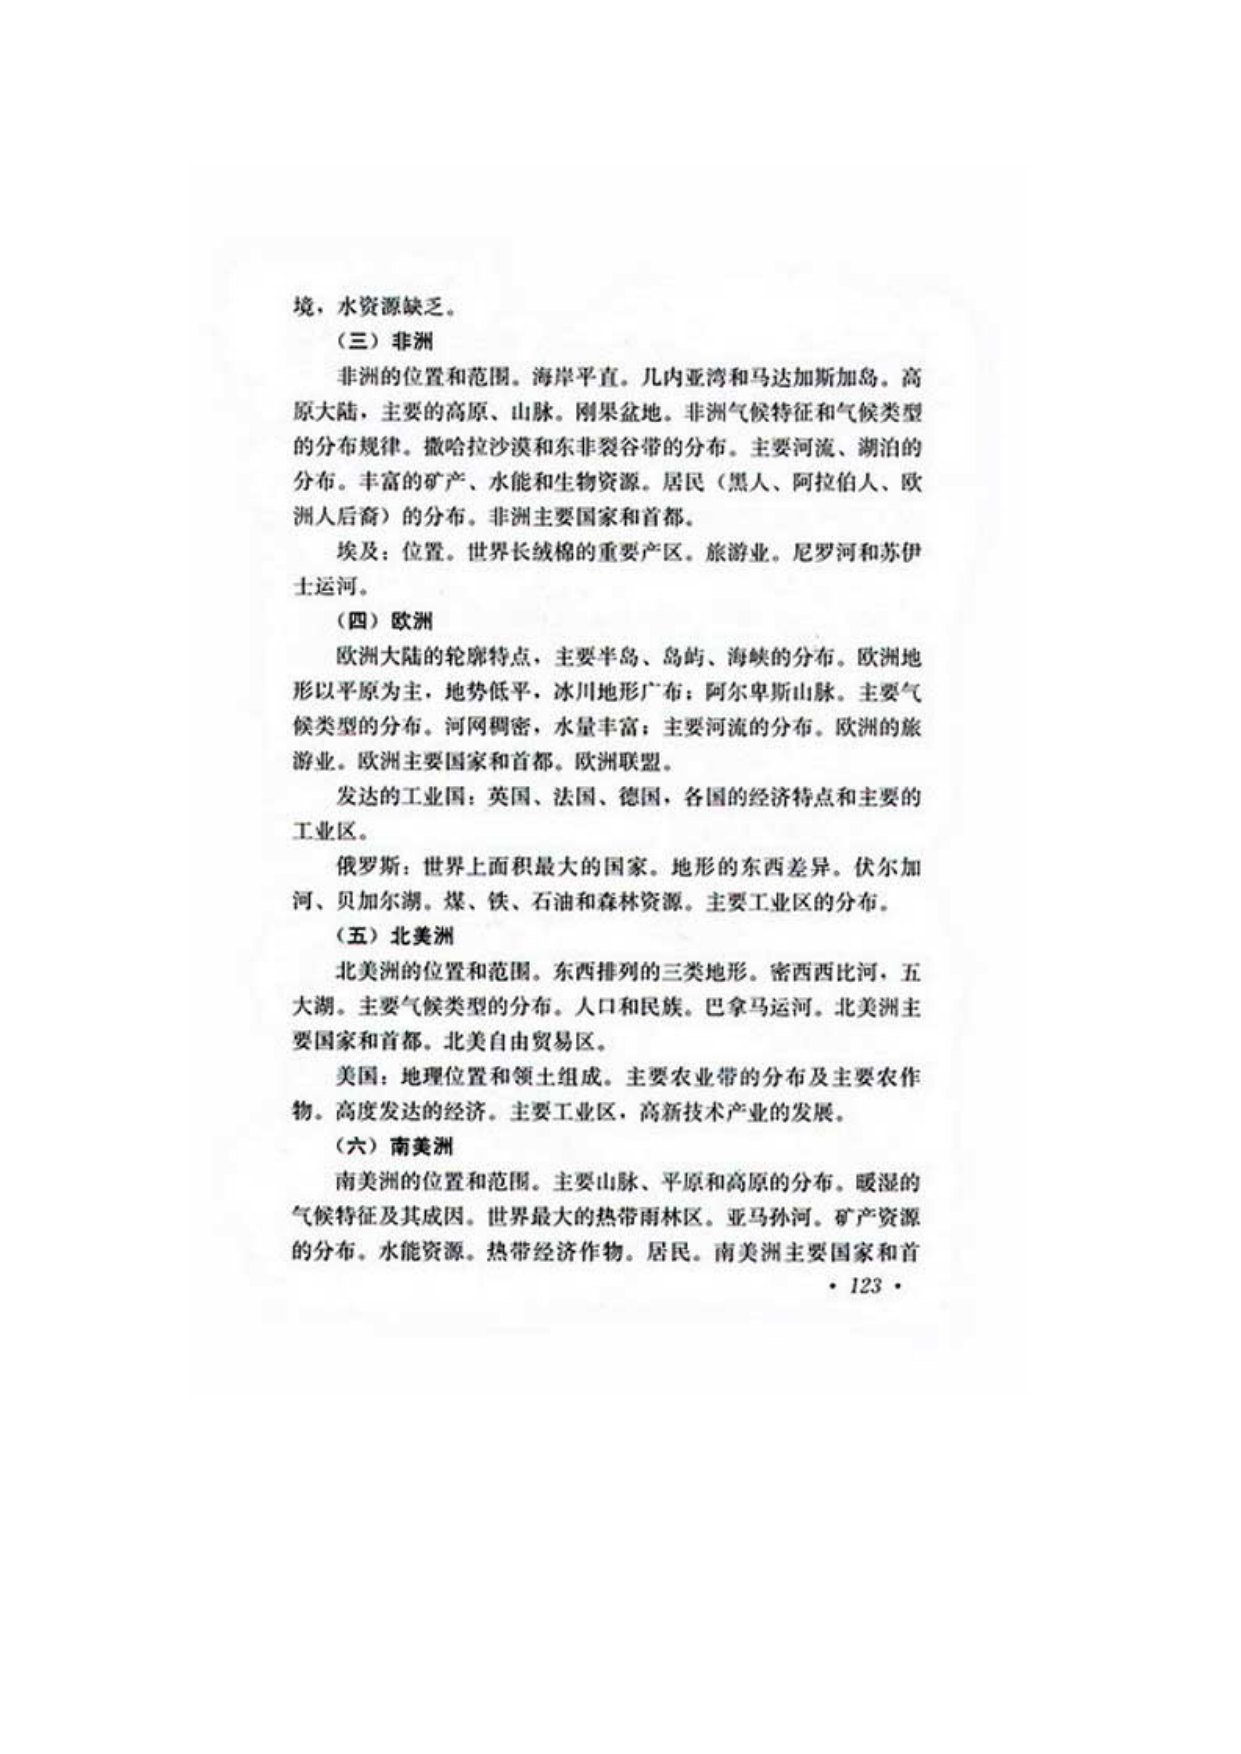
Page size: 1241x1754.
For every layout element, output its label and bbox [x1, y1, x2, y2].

picture [187, 162, 1032, 1398]
